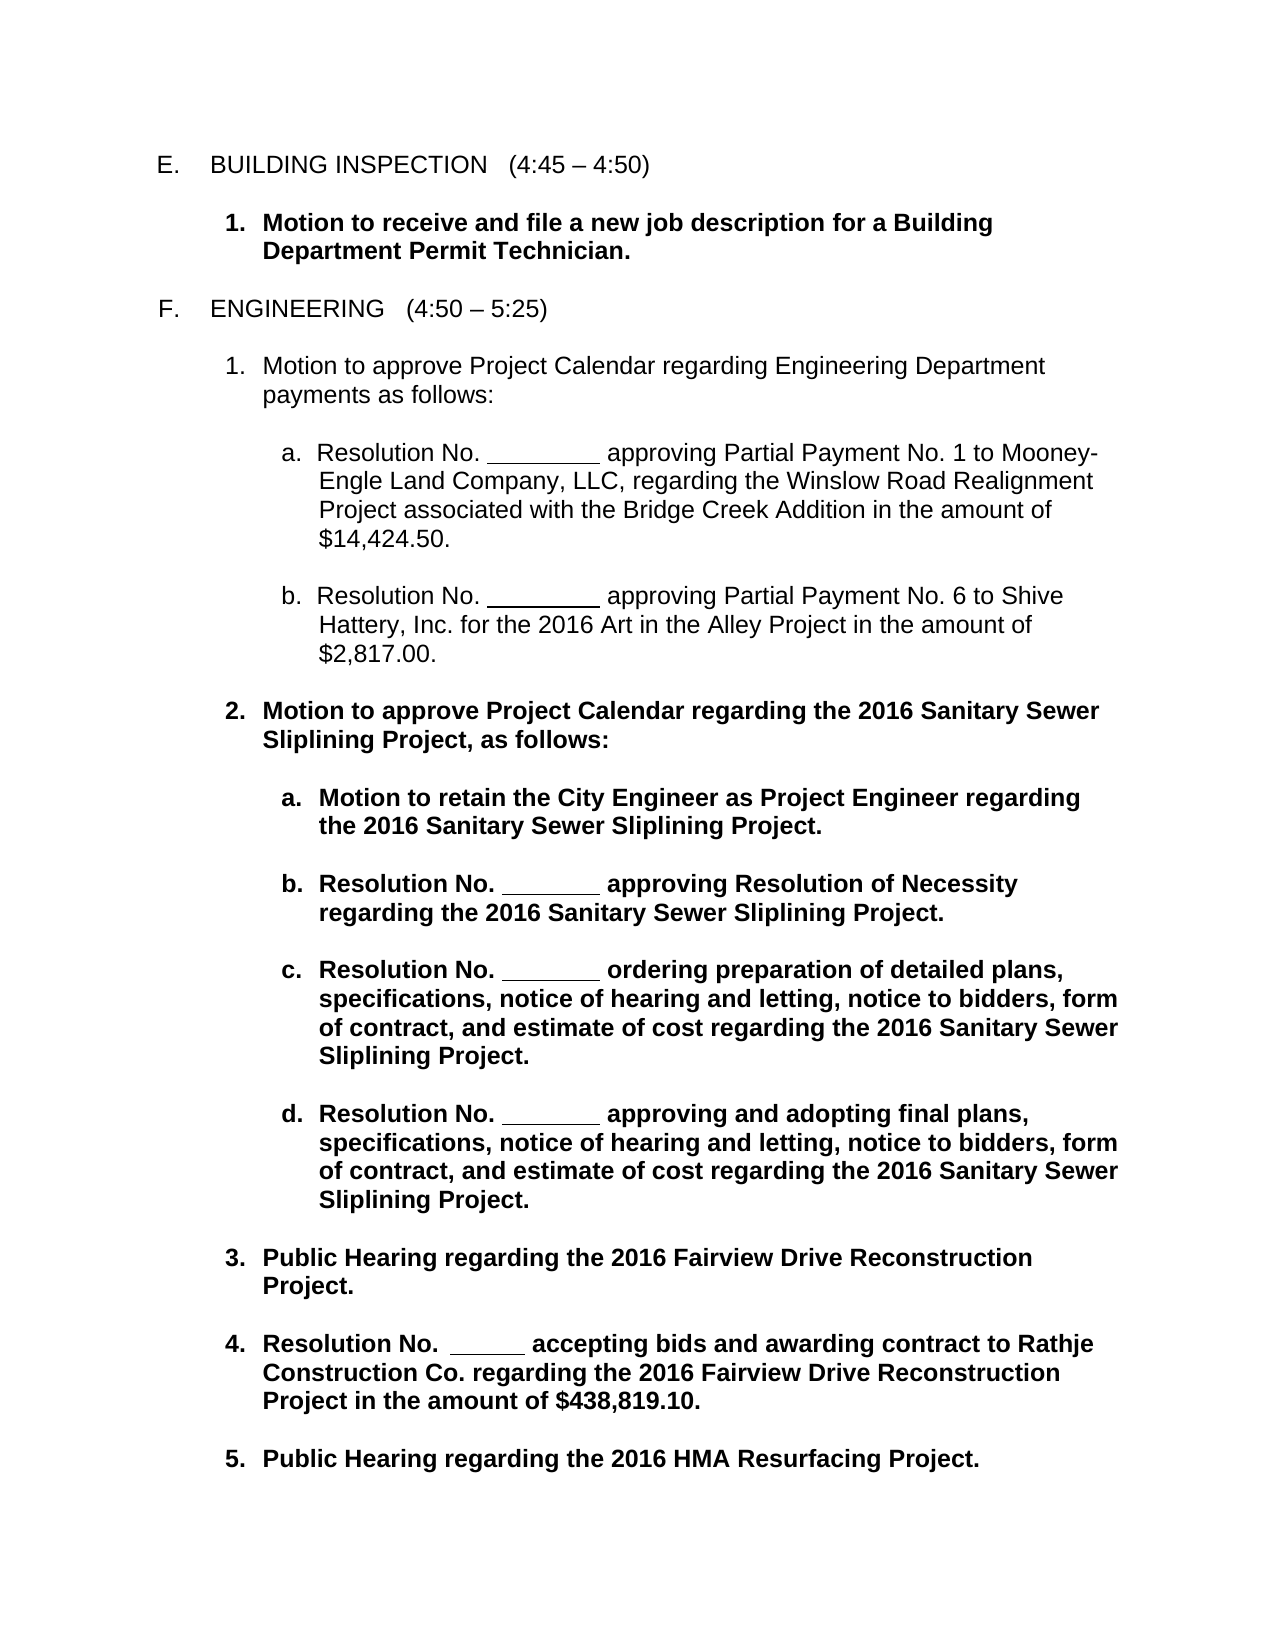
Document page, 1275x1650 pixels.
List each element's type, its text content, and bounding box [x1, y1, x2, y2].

title Motion to approve Project Calendar regarding Engineering Department payments as follows: [225, 351, 1125, 437]
title BUILDING INSPECTION (4:45 – 4:50) [180, 150, 1125, 207]
list Public Hearing regarding the 2016 Fairview Drive Reconstruction Project. [225, 1242, 1125, 1329]
list Resolution No. ordering preparation of detailed plans, specifications, notice of hearing and letting, notice to bidders, form of contract, and estimate of cost regarding the 2016 Sanitary Sewer Sliplining Project. [281, 955, 1125, 1099]
list Resolution No. accepting bids and awarding contract to Rathje Construction Co. regarding the 2016 Fairview Drive Reconstruction Project in the amount of $438,819.10. [225, 1329, 1125, 1444]
list Motion to approve Project Calendar regarding the 2016 Sanitary Sewer Sliplining Project, as follows: [225, 696, 1125, 782]
title ENGINEERING (4:50 – 5:25) [180, 294, 1125, 351]
list Resolution No. approving and adopting final plans, specifications, notice of hearing and letting, notice to bidders, form of contract, and estimate of cost regarding the 2016 Sanitary Sewer Sliplining Project. [281, 1099, 1125, 1242]
list Motion to retain the City Engineer as Project Engineer regarding the 2016 Sanitary Sewer Sliplining Project. [281, 782, 1125, 869]
list Resolution No. approving Resolution of Necessity regarding the 2016 Sanitary Sewer Sliplining Project. [281, 869, 1125, 955]
title Motion to receive and file a new job description for a Building Department Permit Technician. [225, 207, 1125, 294]
list Resolution No. approving Partial Payment No. 6 to Shive Hattery, Inc. for the 2016 Art in the Alley Project in the amount of $2,817.00. [281, 581, 1125, 696]
list Resolution No. approving Partial Payment No. 1 to Mooney-Engle Land Company, LLC, regarding the Winslow Road Realignment Project associated with the Bridge Creek Addition in the amount of $14,424.50. [281, 437, 1125, 581]
list Public Hearing regarding the 2016 HMA Resurfacing Project. [225, 1444, 1125, 1501]
